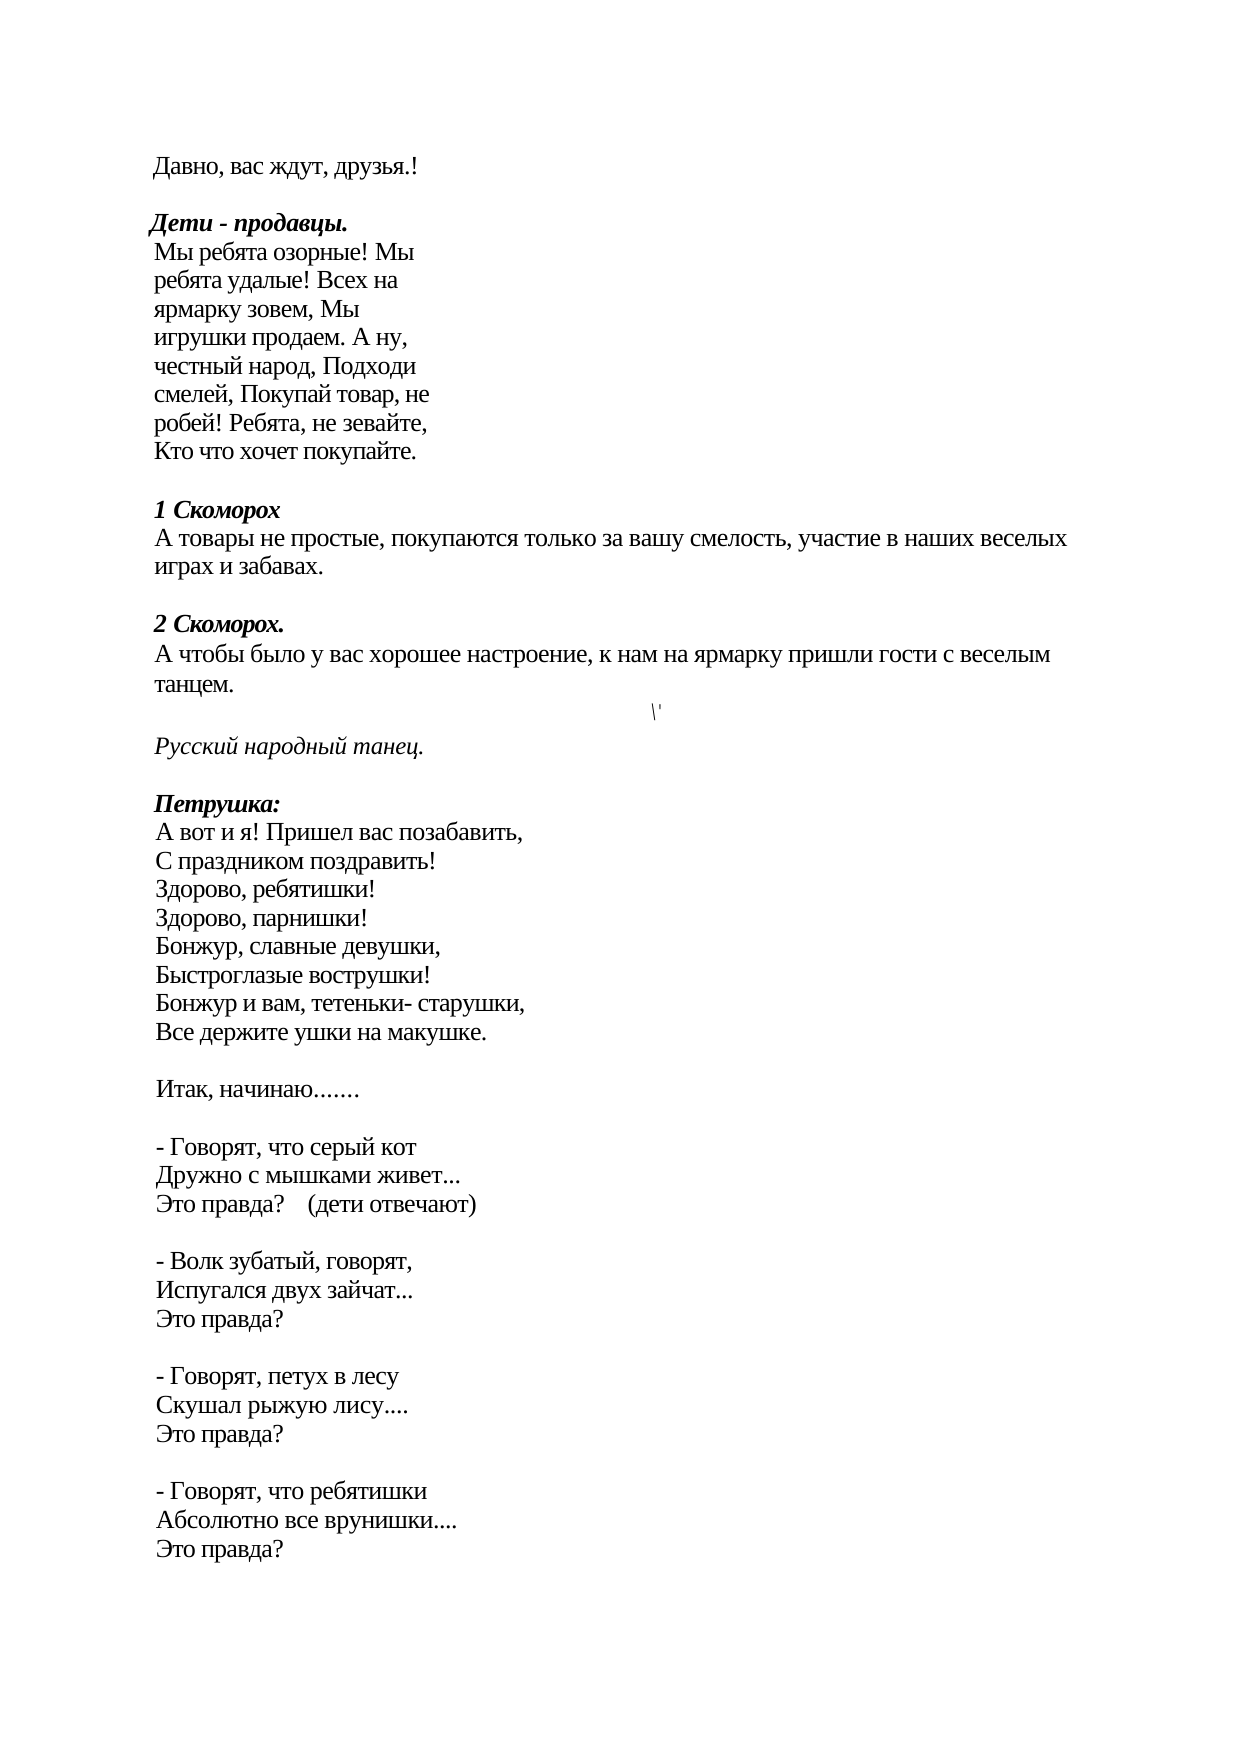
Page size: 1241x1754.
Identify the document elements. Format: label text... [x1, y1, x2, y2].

text А вот и я! Пришел вас позабавить, С праздником поздравить! [155, 818, 543, 875]
text 1 Скоморох [154, 496, 1071, 524]
text А чтобы было у вас хорошее настроение, к нам на ярмарку пришли гости с веселым [154, 638, 1071, 668]
text Здорово, ребятишки! [155, 875, 543, 903]
text танцем. [154, 668, 1071, 698]
text А товары не простые, покупаются только за вашу смелость, участие в наших веселых играх и забавах. [154, 524, 1071, 580]
text Итак, начинаю [156, 1073, 1071, 1103]
text \' [652, 698, 1071, 725]
text Бонжур и вам, тетеньки- старушки, Все держите ушки на макушке. [155, 989, 543, 1046]
text Мы ребята озорные! Мы ребята удалые! Всех на ярмарку зовем, Мы игрушки продаем. А ну, честный народ, Подходи смелей, Покупай товар, не робей! Ребята, не зевайте, Кто что хочет покупайте. [154, 237, 447, 465]
list Говорят, петух в лесу Скушал рыжую лису.... Это правда? [156, 1361, 447, 1448]
text Дети - продавцы. [150, 208, 1071, 237]
text Петрушка: [154, 789, 1071, 818]
list Говорят, что ребятишки Абсолютно все врунишки.... Это правда? [156, 1476, 495, 1563]
text Давно, вас ждут, друзья.! [153, 150, 1071, 180]
text Здорово, парнишки! [155, 903, 543, 932]
list Говорят, что серый кот Дружно с мышками живет... Это правда? (дети отвечают) [156, 1132, 495, 1218]
text Русский народный танец. [154, 731, 1071, 760]
text Бонжур, славные девушки, Быстроглазые вострушки! [155, 932, 543, 989]
list Волк зубатый, говорят, Испугался двух зайчат... Это правда? [156, 1246, 447, 1333]
text 2 Скоморох. [154, 608, 1071, 638]
